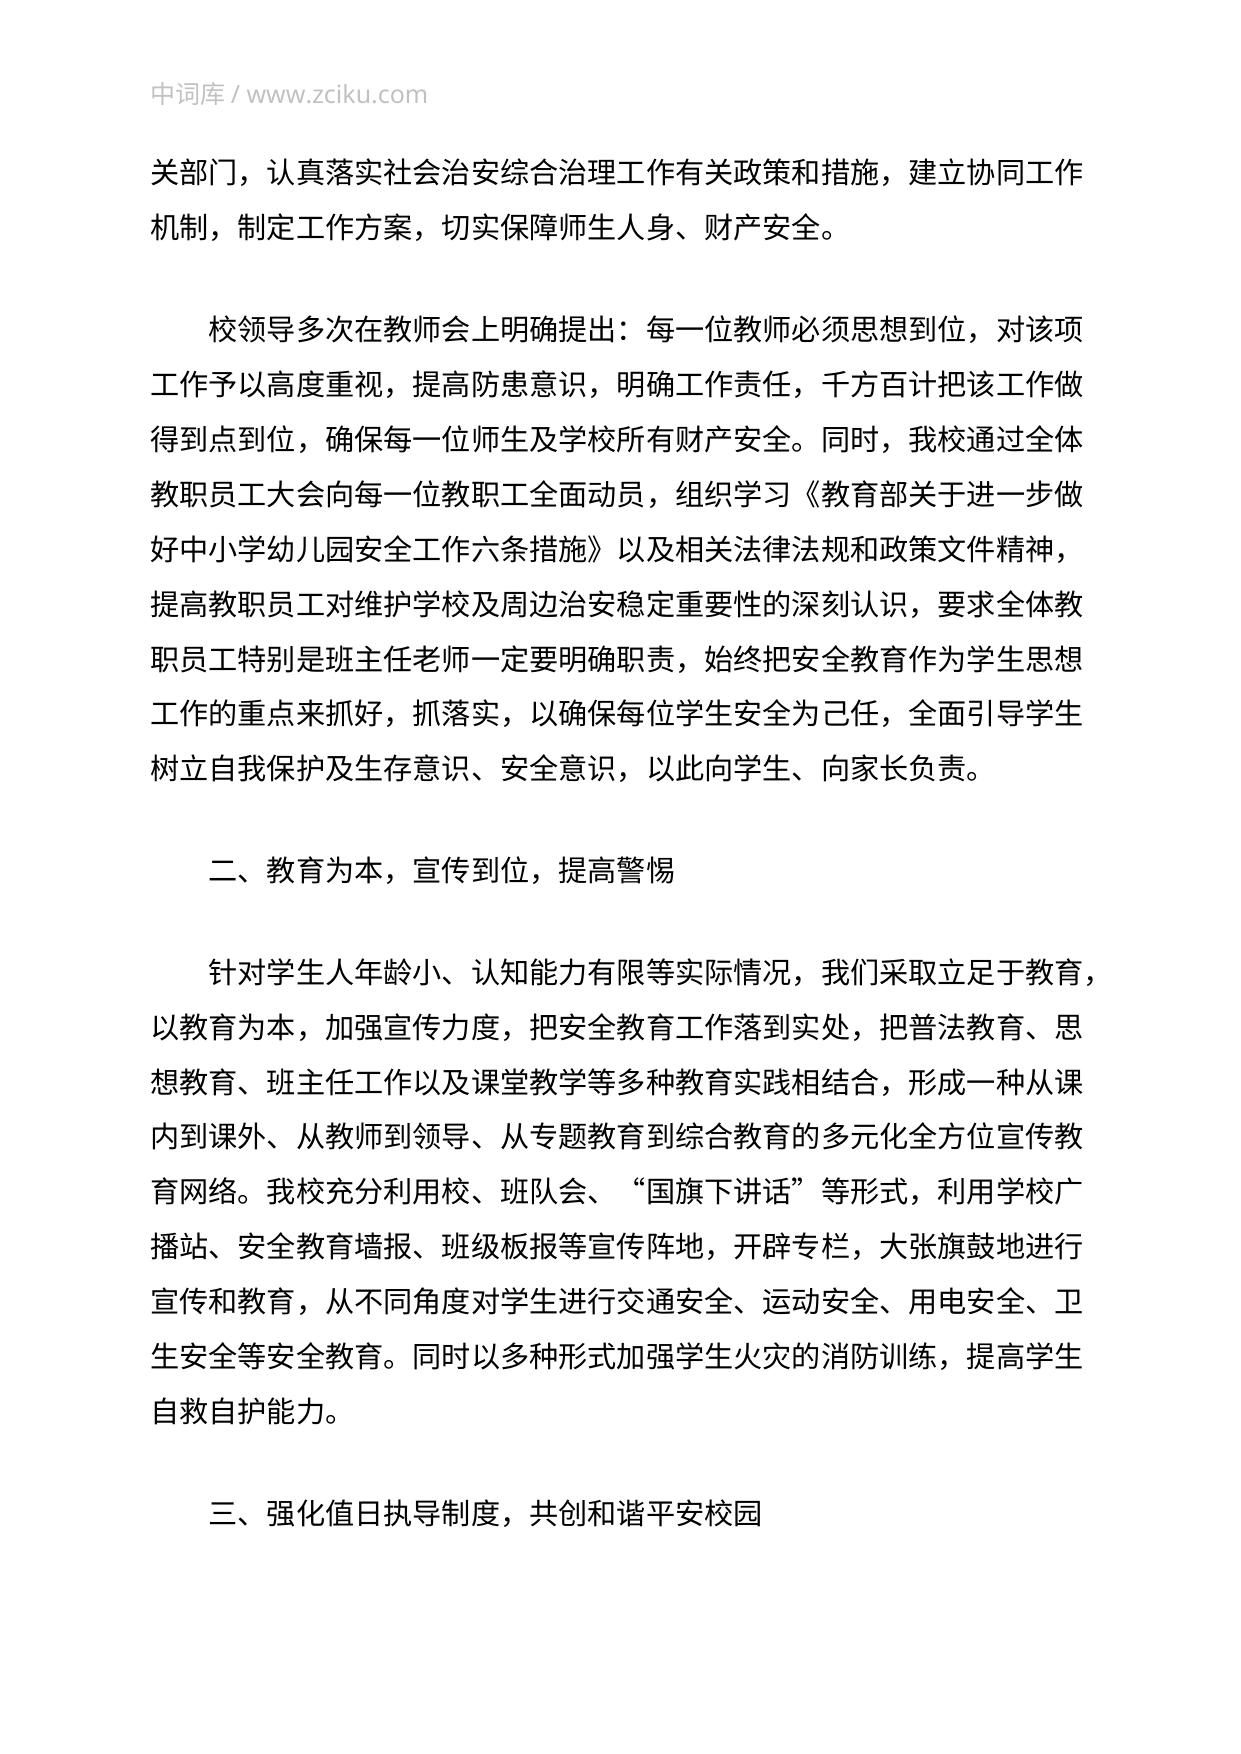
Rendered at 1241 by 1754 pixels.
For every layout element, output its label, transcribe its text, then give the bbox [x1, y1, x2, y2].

text 校领导多次在教师会上明确提出：每一位教师必须思想到位，对该项工作予以高度重视，提高防患意识，明确工作责任，千方百计把该工作做得到点到位，确保每一位师生及学校所有财产安全。同时，我校通过全体教职员工大会向每一位教职工全面动员，组织学习《教育部关于进一步做好中小学幼儿园安全工作六条措施》以及相关法律法规和政策文件精神，提高教职员工对维护学校及周边治安稳定重要性的深刻认识，要求全体教职员工特别是班主任老师一定要明确职责，始终把安全教育作为学生思想工作的重点来抓好，抓落实，以确保每位学生安全为己任，全面引导学生树立自我保护及生存意识、安全意识，以此向学生、向家长负责。 [150, 307, 1090, 788]
text 针对学生人年龄小、认知能力有限等实际情况，我们采取立足于教育，以教育为本，加强宣传力度，把安全教育工作落到实处，把普法教育、思想教育、班主任工作以及课堂教学等多种教育实践相结合，形成一种从课内到课外、从教师到领导、从专题教育到综合教育的多元化全方位宣传教育网络。我校充分利用校、班队会、“国旗下讲话”等形式，利用学校广播站、安全教育墙报、班级板报等宣传阵地，开辟专栏，大张旗鼓地进行宣传和教育，从不同角度对学生进行交通安全、运动安全、用电安全、卫生安全等安全教育。同时以多种形式加强学生火灾的消防训练，提高学生自救自护能力。 [150, 949, 1090, 1431]
text 二、教育为本，宣传到位，提高警惕 [150, 848, 1090, 890]
text 三、强化值日执导制度，共创和谐平安校园 [150, 1490, 1090, 1533]
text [150, 150, 1090, 247]
